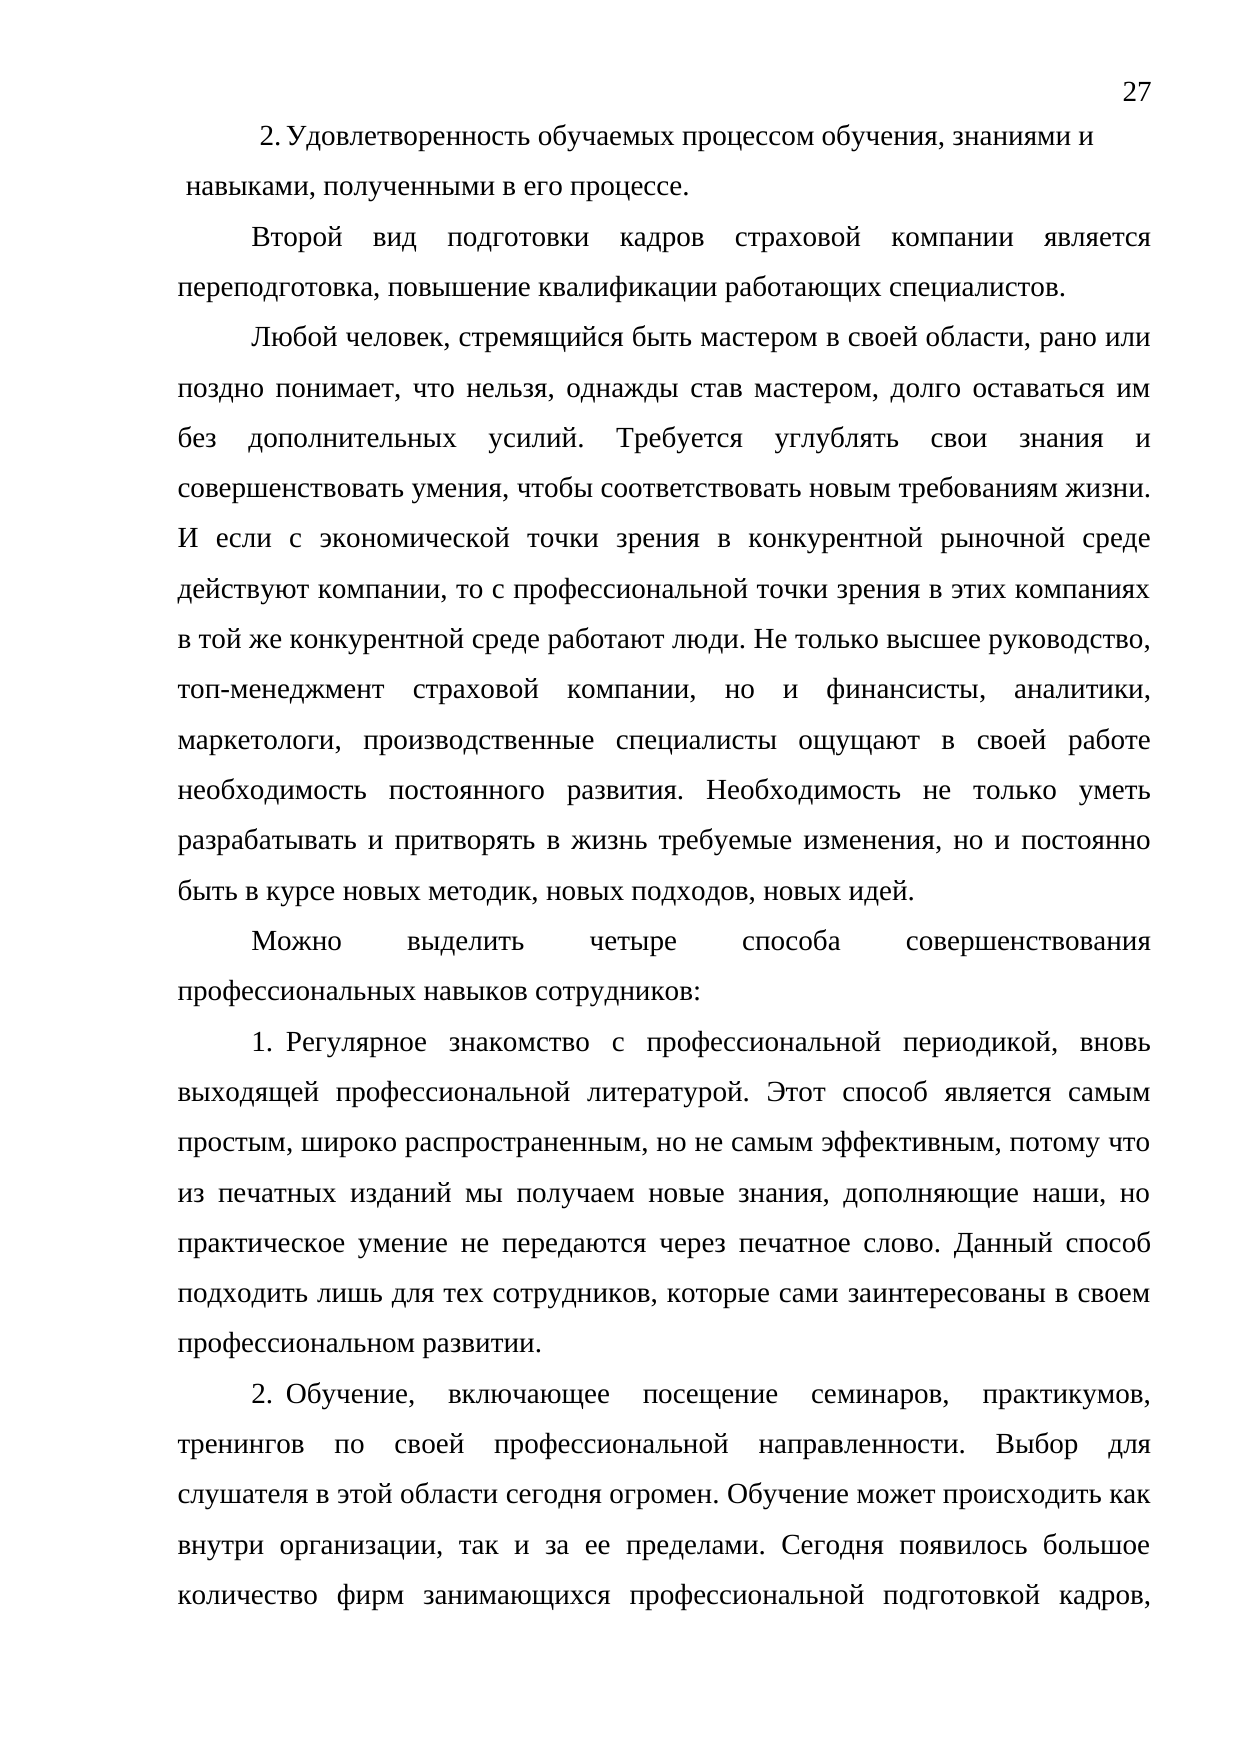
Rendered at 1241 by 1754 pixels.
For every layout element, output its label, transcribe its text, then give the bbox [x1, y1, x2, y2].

text Можно выделить четыре способа совершенствования профессиональных навыков сотрудников: [177, 923, 1152, 1007]
text Второй вид подготовки кадров страховой компании является переподготовка, повышение квалификации работающих специалистов. [177, 219, 1152, 303]
list Регулярное знакомство с профессиональной периодикой, вновь выходящей профессиональной литературой. Этот способ является самым простым, широко распространенным, но не самым эффективным, потому что из печатных изданий мы получаем новые знания, дополняющие наши, но практическое умение не передаются через печатное слово. Данный способ подходить лишь для тех сотрудников, которые сами заинтересованы в своем профессиональном развитии. [177, 1024, 1152, 1359]
text Любой человек, стремящийся быть мастером в своей области, рано или поздно понимает, что нельзя, однажды став мастером, долго оставаться им без дополнительных усилий. Требуется углублять свои знания и совершенствовать умения, чтобы соответствовать новым требованиям жизни. И если с экономической точки зрения в конкурентной рыночной среде действуют компании, то с профессиональной точки зрения в этих компаниях в той же конкурентной среде работают люди. Не только высшее руководство, топ-менеджмент страховой компании, но и финансисты, аналитики, маркетологи, производственные специалисты ощущают в своей работе необходимость постоянного развития. Необходимость не только уметь разрабатывать и притворять в жизнь требуемые изменения, но и постоянно быть в курсе новых методик, новых подходов, новых идей. [177, 319, 1152, 906]
list Удовлетворенность обучаемых процессом обучения, знаниями и навыками, полученными в его процессе. [186, 118, 1152, 202]
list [177, 1376, 1152, 1611]
